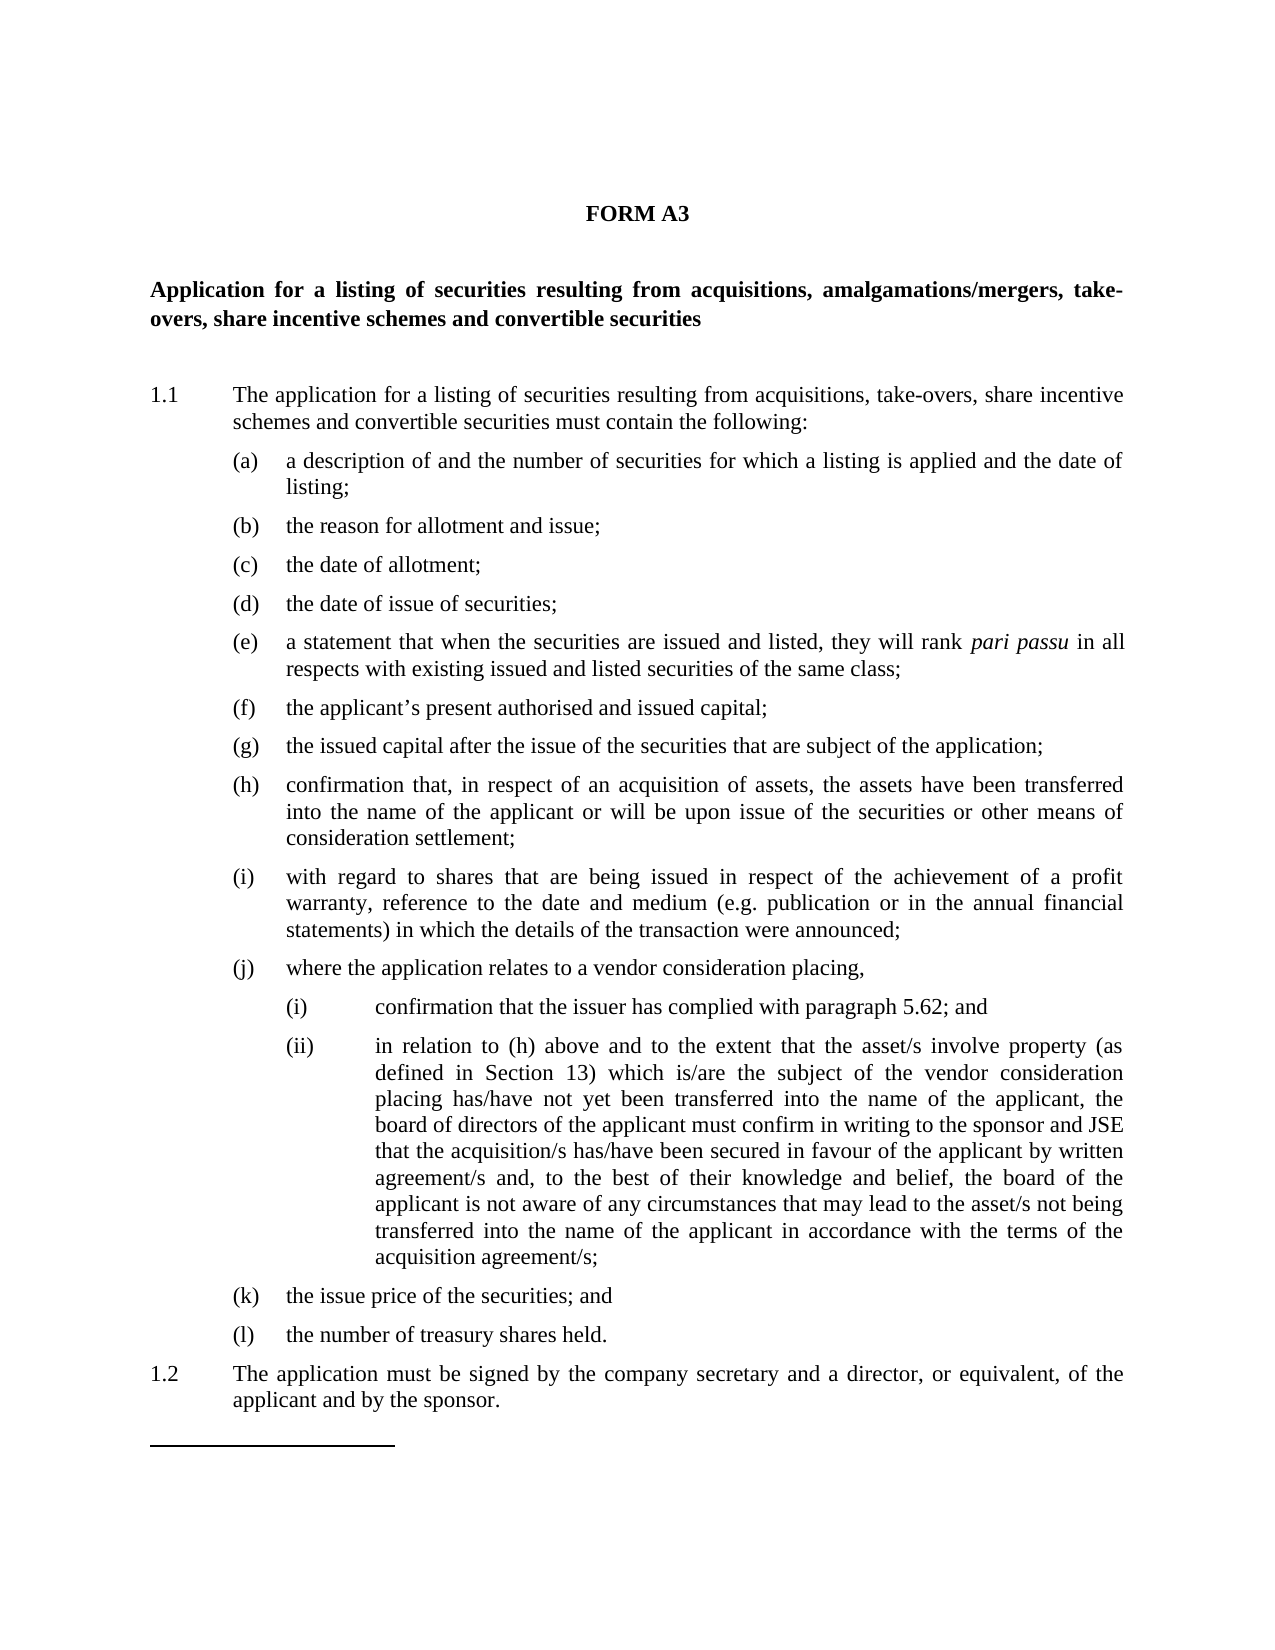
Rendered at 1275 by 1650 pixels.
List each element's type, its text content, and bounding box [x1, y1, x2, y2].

text (g) the issued capital after the issue of the securities that are subject of the application; [150, 732, 1125, 759]
text 1.1 The application for a listing of securities resulting from acquisitions, take-overs, share incentive schemes and convertible securities must contain the following: [150, 381, 1125, 434]
text (d) the date of issue of securities; [150, 589, 1125, 616]
text (l) the number of treasury shares held. [150, 1321, 1125, 1347]
text (j) where the application relates to a vendor consideration placing, [150, 954, 1125, 981]
text (i) confirmation that the issuer has complied with paragraph 5.62; and [164, 993, 1125, 1020]
text (c) the date of allotment; [150, 551, 1125, 577]
text 1.2 The application must be signed by the company secretary and a director, or equivalent, of the applicant and by the sponsor. [150, 1359, 1125, 1412]
text (a) a description of and the number of securities for which a listing is applied and the date of listing; [150, 447, 1125, 499]
text (e) a statement that when the securities are issued and listed, they will rank pari passu in all respects with existing issued and listed securities of the same class; [150, 628, 1125, 681]
text (ii) in relation to (h) above and to the extent that the asset/s involve property (as defined in Section 13) which is/are the subject of the vendor consideration placing has/have not yet been transferred into the name of the applicant, the board of directors of the applicant must confirm in writing to the sponsor and JSE that the acquisition/s has/have been secured in favour of the applicant by written agreement/s and, to the best of their knowledge and belief, the board of the applicant is not aware of any circumstances that may lead to the asset/s not being transferred into the name of the applicant in accordance with the terms of the acquisition agreement/s; [164, 1032, 1125, 1269]
text Application for a listing of securities resulting from acquisitions, amalgamations/mergers, take-overs, share incentive schemes and convertible securities [150, 276, 1125, 331]
text (h) confirmation that, in respect of an acquisition of assets, the assets have been transferred into the name of the applicant or will be upon issue of the securities or other means of consideration settlement; [150, 771, 1125, 850]
text (i) with regard to shares that are being issued in respect of the achievement of a profit warranty, reference to the date and medium (e.g. publication or in the annual financial statements) in which the details of the transaction were announced; [150, 863, 1125, 942]
text FORM A3 [150, 200, 1125, 226]
text (b) the reason for allotment and issue; [150, 512, 1125, 538]
text (k) the issue price of the securities; and [150, 1282, 1125, 1308]
text (f) the applicant’s present authorised and issued capital; [150, 694, 1125, 720]
